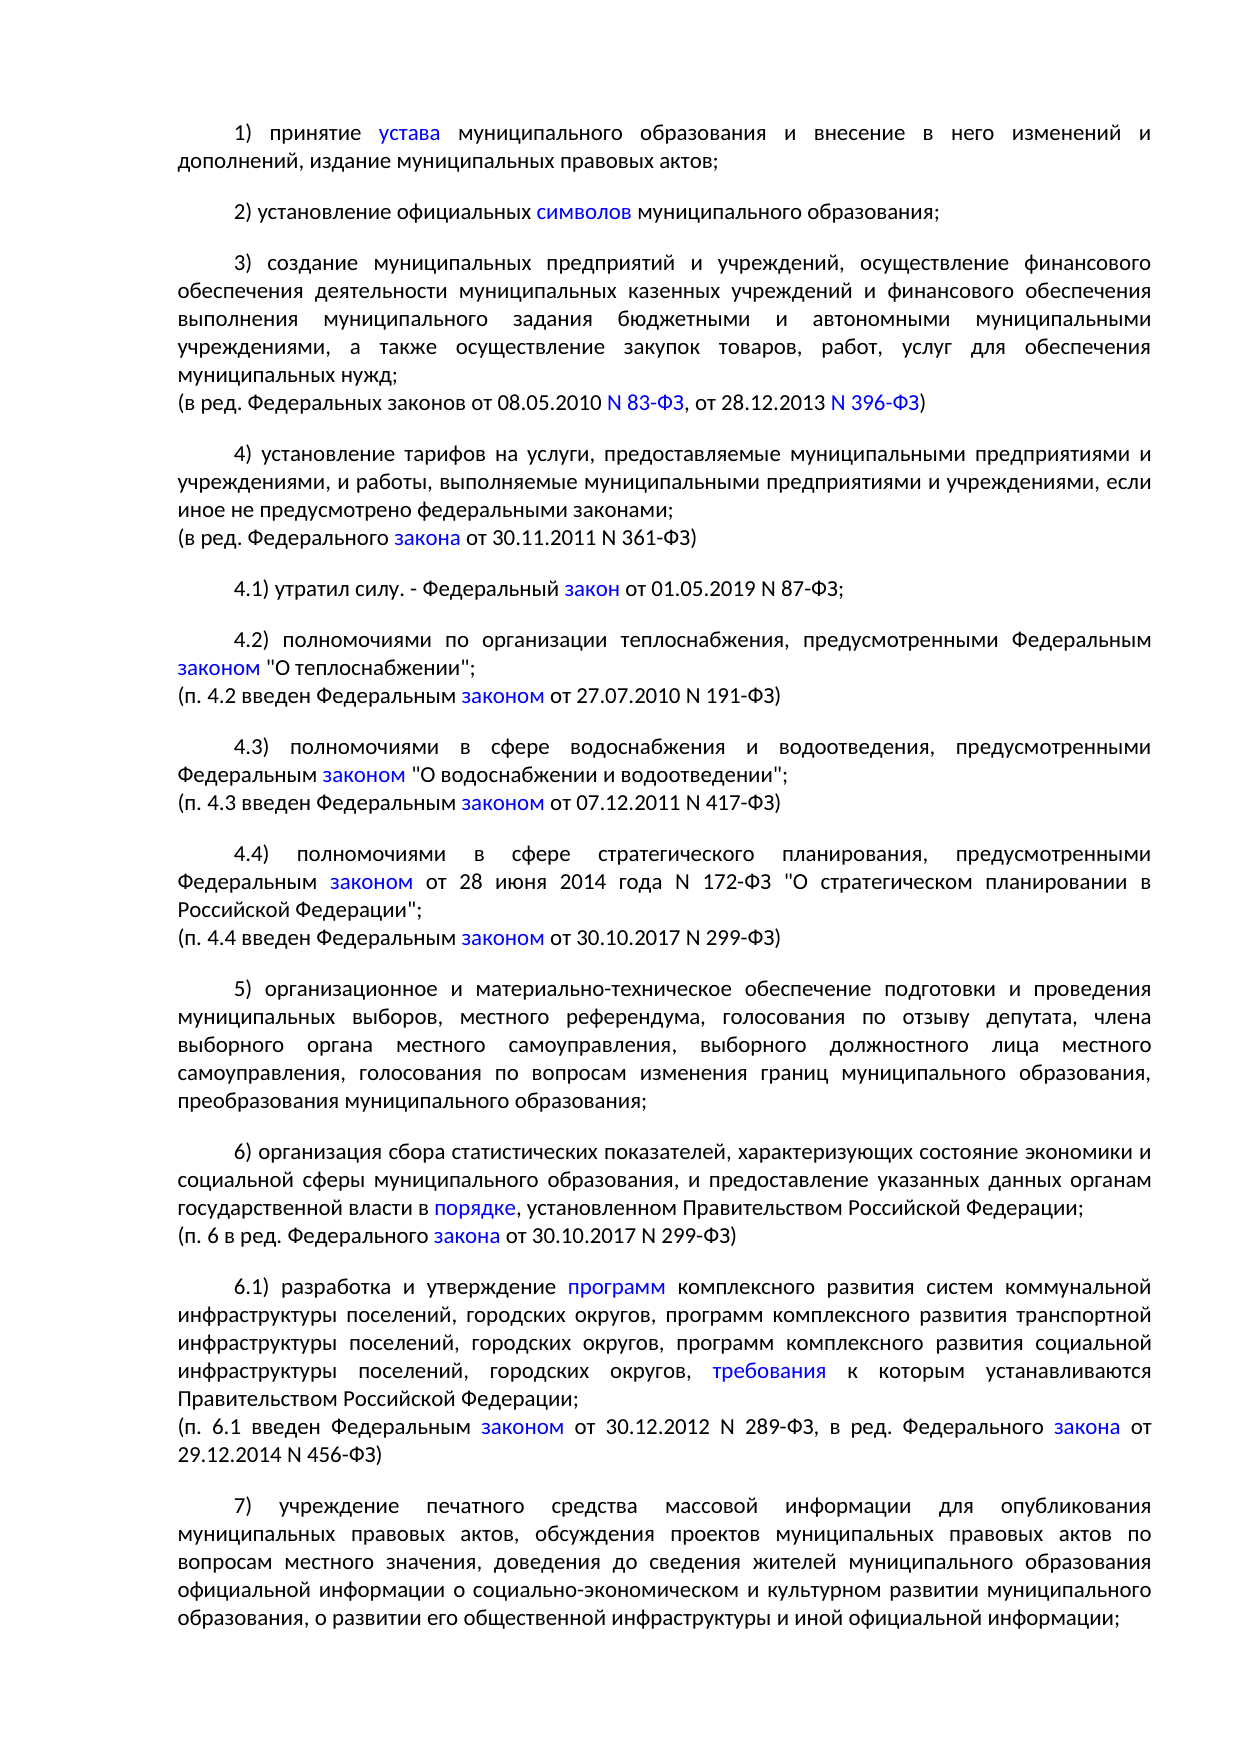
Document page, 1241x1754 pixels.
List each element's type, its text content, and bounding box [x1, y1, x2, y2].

text (в ред. Федерального закона от 30.11.2011 N 361-ФЗ) [177, 523, 1152, 551]
text 6) организация сбора статистических показателей, характеризующих состояние экономики и социальной сферы муниципального образования, и предоставление указанных данных органам государственной власти в порядке, установленном Правительством Российской Федерации; [177, 1137, 1152, 1221]
text (п. 6.1 введен Федеральным законом от 30.12.2012 N 289-ФЗ, в ред. Федерального закона от 29.12.2014 N 456-ФЗ) [177, 1412, 1152, 1468]
text 2) установление официальных символов муниципального образования; [177, 197, 1152, 225]
text 4) установление тарифов на услуги, предоставляемые муниципальными предприятиями и учреждениями, и работы, выполняемые муниципальными предприятиями и учреждениями, если иное не предусмотрено федеральными законами; [177, 439, 1152, 523]
text 4.2) полномочиями по организации теплоснабжения, предусмотренными Федеральным законом "О теплоснабжении"; [177, 625, 1152, 681]
text (п. 4.2 введен Федеральным законом от 27.07.2010 N 191-ФЗ) [177, 681, 1152, 709]
text (п. 6 в ред. Федерального закона от 30.10.2017 N 299-ФЗ) [177, 1221, 1152, 1249]
text 6.1) разработка и утверждение программ комплексного развития систем коммунальной инфраструктуры поселений, городских округов, программ комплексного развития транспортной инфраструктуры поселений, городских округов, программ комплексного развития социальной инфраструктуры поселений, городских округов, требования к которым устанавливаются Правительством Российской Федерации; [177, 1272, 1152, 1412]
text 5) организационное и материально-техническое обеспечение подготовки и проведения муниципальных выборов, местного референдума, голосования по отзыву депутата, члена выборного органа местного самоуправления, выборного должностного лица местного самоуправления, голосования по вопросам изменения границ муниципального образования, преобразования муниципального образования; [177, 974, 1152, 1114]
text 4.4) полномочиями в сфере стратегического планирования, предусмотренными Федеральным законом от 28 июня 2014 года N 172-ФЗ "О стратегическом планировании в Российской Федерации"; [177, 839, 1152, 923]
text 7) учреждение печатного средства массовой информации для опубликования муниципальных правовых актов, обсуждения проектов муниципальных правовых актов по вопросам местного значения, доведения до сведения жителей муниципального образования официальной информации о социально-экономическом и культурном развитии муниципального образования, о развитии его общественной инфраструктуры и иной официальной информации; [177, 1491, 1152, 1631]
text (п. 4.4 введен Федеральным законом от 30.10.2017 N 299-ФЗ) [177, 923, 1152, 951]
text 1) принятие устава муниципального образования и внесение в него изменений и дополнений, издание муниципальных правовых актов; [177, 118, 1152, 174]
text (в ред. Федеральных законов от 08.05.2010 N 83-ФЗ, от 28.12.2013 N 396-ФЗ) [177, 388, 1152, 416]
text 4.1) утратил силу. - Федеральный закон от 01.05.2019 N 87-ФЗ; [177, 574, 1152, 602]
text 4.3) полномочиями в сфере водоснабжения и водоотведения, предусмотренными Федеральным законом "О водоснабжении и водоотведении"; [177, 732, 1152, 788]
text 3) создание муниципальных предприятий и учреждений, осуществление финансового обеспечения деятельности муниципальных казенных учреждений и финансового обеспечения выполнения муниципального задания бюджетными и автономными муниципальными учреждениями, а также осуществление закупок товаров, работ, услуг для обеспечения муниципальных нужд; [177, 248, 1152, 388]
text (п. 4.3 введен Федеральным законом от 07.12.2011 N 417-ФЗ) [177, 788, 1152, 816]
